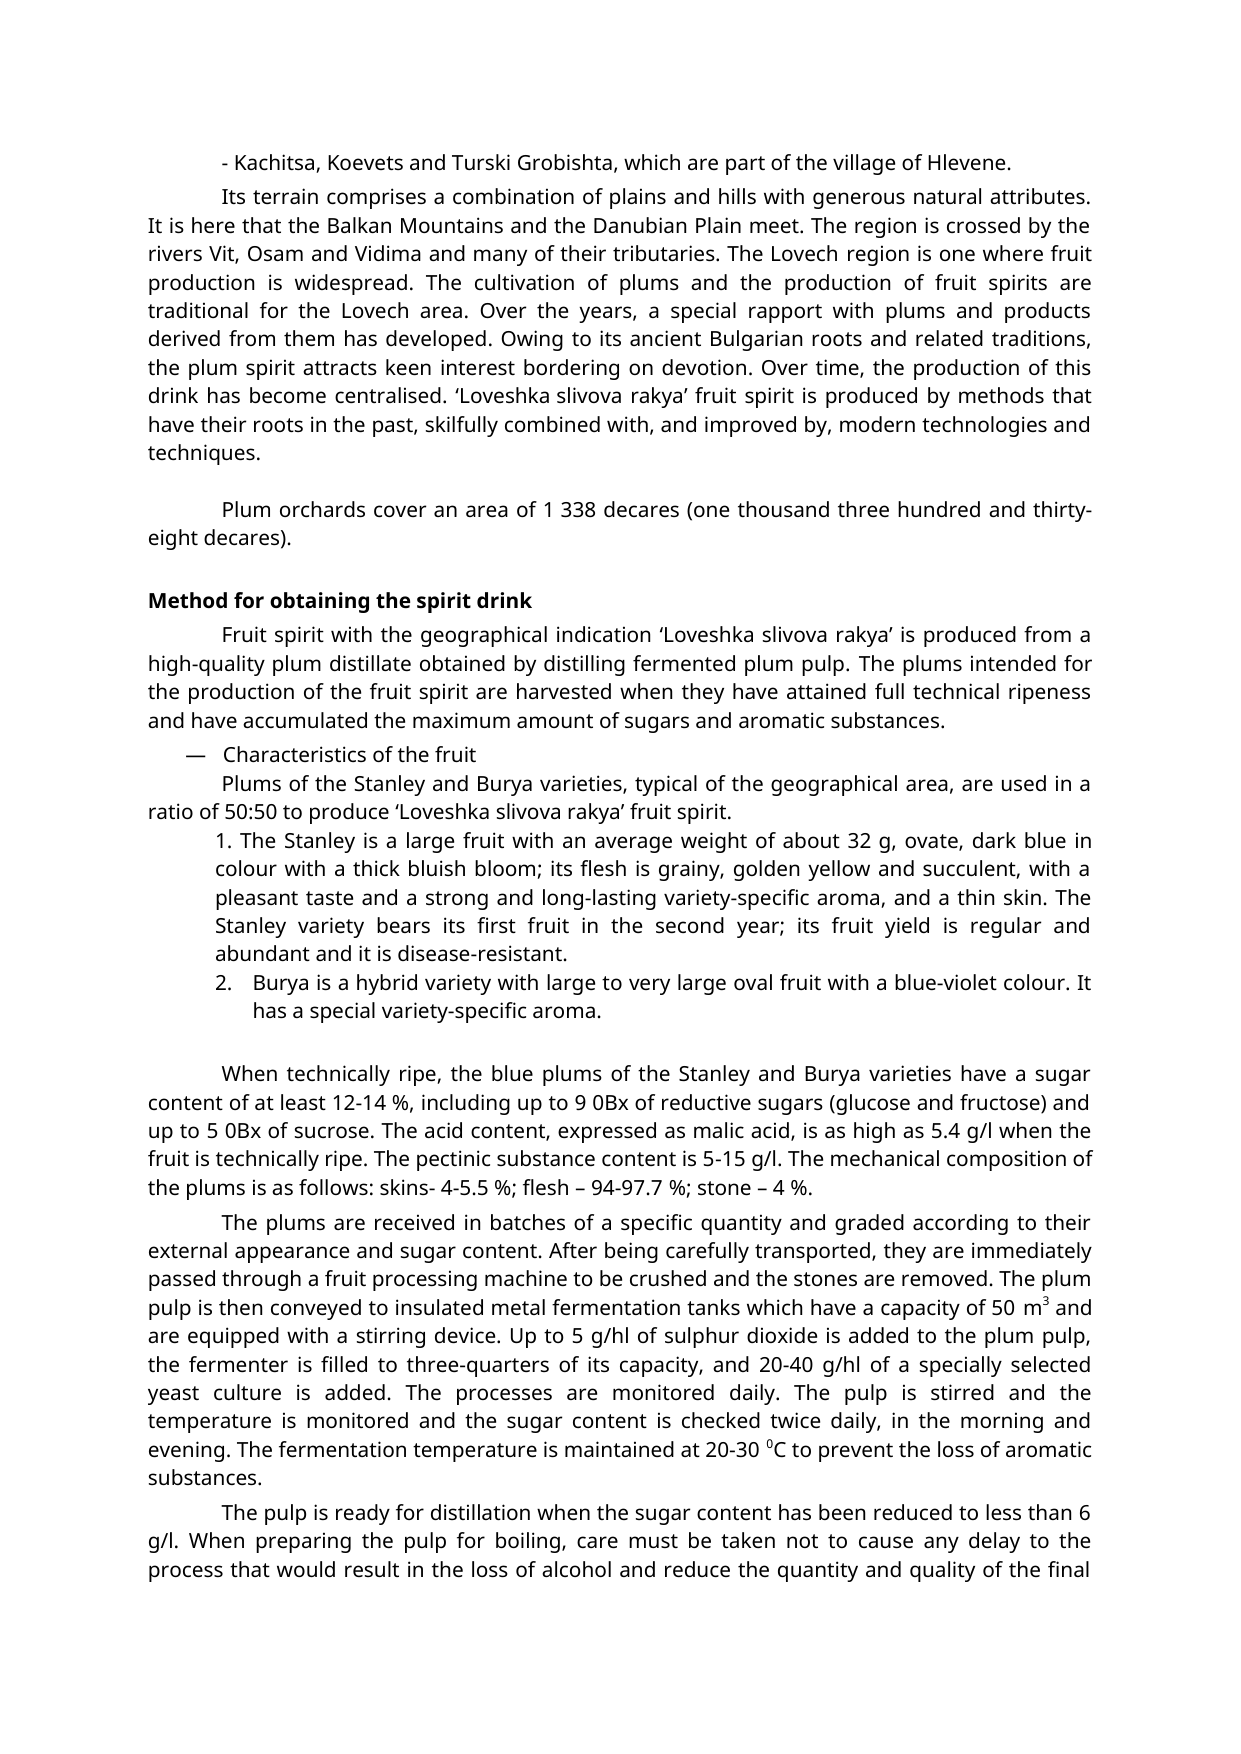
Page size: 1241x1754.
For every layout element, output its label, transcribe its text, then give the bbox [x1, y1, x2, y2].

text The plums are received in batches of a specific quantity and graded according to their external appearance and sugar content. After being carefully transported, they are immediately passed through a fruit processing machine to be crushed and the stones are removed. The plum pulp is then conveyed to insulated metal fermentation tanks which have a capacity of 50 m3 and are equipped with a stirring device. Up to 5 g/hl of sulphur dioxide is added to the plum pulp, the fermenter is filled to three-quarters of its capacity, and 20-40 g/hl of a specially selected yeast culture is added. The processes are monitored daily. The pulp is stirred and the temperature is monitored and the sugar content is checked twice daily, in the morning and evening. The fermentation temperature is maintained at 20-30 0С to prevent the loss of aromatic substances. [148, 1208, 1093, 1492]
list Characteristics of the fruit [185, 741, 1093, 769]
text Plums of the Stanley and Burya varieties, typical of the geographical area, are used in a ratio of 50:50 to produce ‘Loveshka slivova rakya’ fruit spirit. [148, 769, 1093, 826]
text Its terrain comprises a combination of plains and hills with generous natural attributes. It is here that the Balkan Mountains and the Danubian Plain meet. The region is crossed by the rivers Vit, Osam and Vidima and many of their tributaries. The Lovech region is one where fruit production is widespread. The cultivation of plums and the production of fruit spirits are traditional for the Lovech area. Over the years, a special rapport with plums and products derived from them has developed. Owing to its ancient Bulgarian roots and related traditions, the plum spirit attracts keen interest bordering on devotion. Over time, the production of this drink has become centralised. ‘Loveshka slivova rakya’ fruit spirit is produced by methods that have their roots in the past, skilfully combined with, and improved by, modern technologies and techniques. [148, 182, 1093, 467]
text 1. The Stanley is a large fruit with an average weight of about 32 g, ovate, dark blue in colour with a thick bluish bloom; its flesh is grainy, golden yellow and succulent, with a pleasant taste and a strong and long-lasting variety-specific aroma, and a thin skin. The Stanley variety bears its first fruit in the second year; its fruit yield is regular and abundant and it is disease-resistant. [215, 826, 1093, 968]
text - Kachitsa, Koevets and Turski Grobishta, which are part of the village of Hlevene. [148, 148, 1093, 176]
text Fruit spirit with the geographical indication ‘Loveshka slivova rakya’ is produced from a high-quality plum distillate obtained by distilling fermented plum pulp. The plums intended for the production of the fruit spirit are harvested when they have attained full technical ripeness and have accumulated the maximum amount of sugars and aromatic substances. [148, 621, 1093, 734]
text Plum orchards cover an area of 1 338 decares (one thousand three hundred and thirty-eight decares). [148, 495, 1093, 552]
list Burya is a hybrid variety with large to very large oval fruit with a blue-violet colour. It has a special variety-specific aroma. [215, 968, 1093, 1025]
text Method for obtaining the spirit drink [148, 586, 1093, 614]
text When technically ripe, the blue plums of the Stanley and Burya varieties have a sugar content of at least 12-14 %, including up to 9 0Bx of reductive sugars (glucose and fructose) and up to 5 0Bx of sucrose. The acid content, expressed as malic acid, is as high as 5.4 g/l when the fruit is technically ripe. The pectinic substance content is 5-15 g/l. The mechanical composition of the plums is as follows: skins- 4-5.5 %; flesh – 94-97.7 %; stone – 4 %. [148, 1059, 1093, 1201]
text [148, 1498, 1093, 1583]
